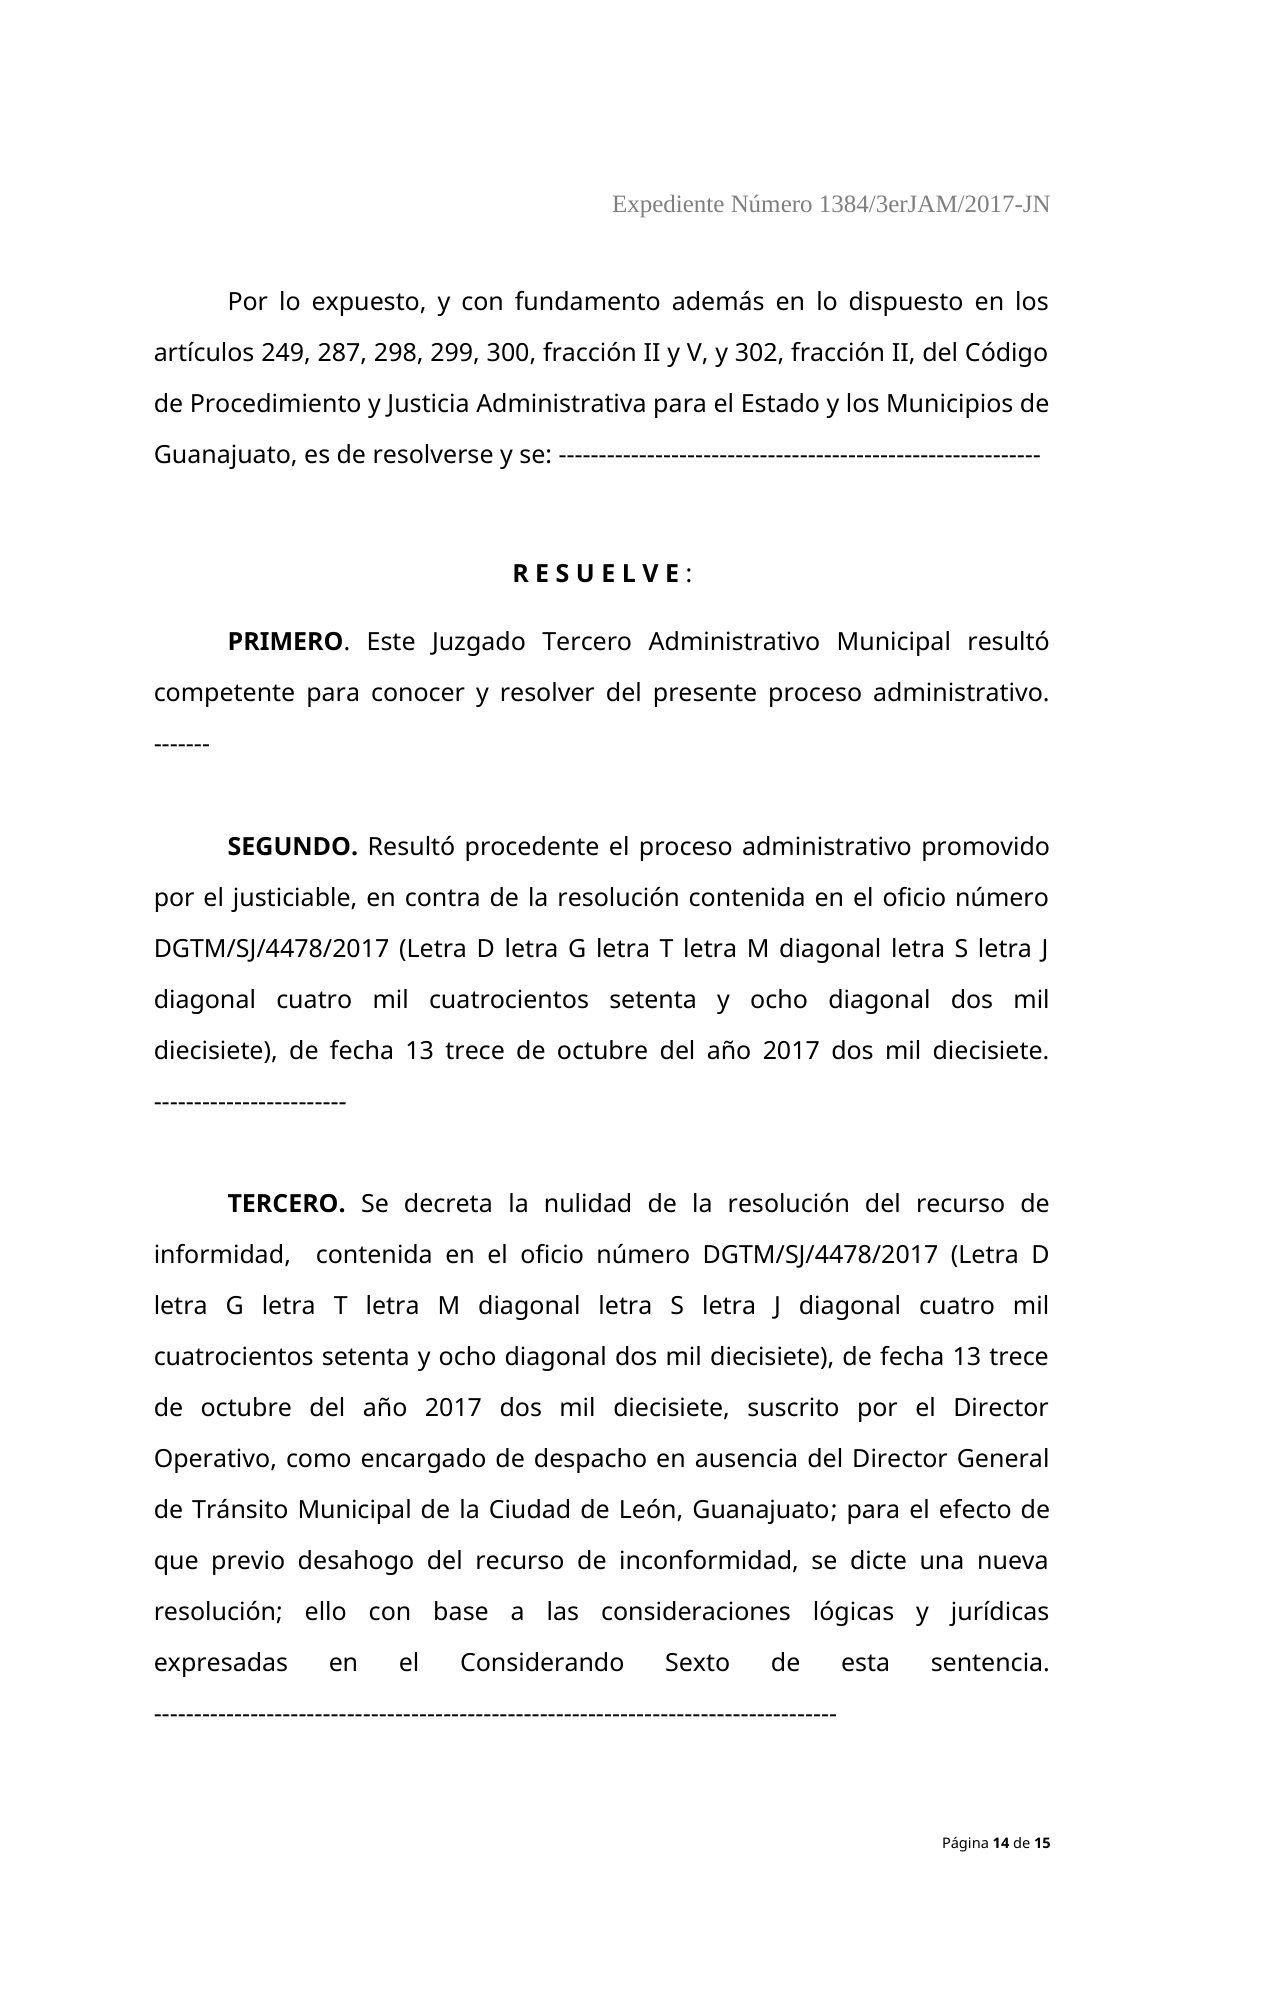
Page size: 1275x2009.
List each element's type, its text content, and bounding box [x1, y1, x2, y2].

text PRIMERO. Este Juzgado Tercero Administrativo Municipal resultó competente para conocer y resolver del presente proceso administrativo. ------- [153, 624, 1051, 760]
text Por lo expuesto, y con fundamento además en lo dispuesto en los artículos 249, 287, 298, 299, 300, fracción II y V, y 302, fracción II, del Código de Procedimiento y Justicia Administrativa para el Estado y los Municipios de Guanajuato, es de resolverse y se: ------------------------------------------------------------ [153, 283, 1051, 471]
text SEGUNDO. Resultó procedente el proceso administrativo promovido por el justiciable, en contra de la resolución contenida en el oficio número DGTM/SJ/4478/2017 (Letra D letra G letra T letra M diagonal letra S letra J diagonal cuatro mil cuatrocientos setenta y ocho diagonal dos mil diecisiete), de fecha 13 trece de octubre del año 2017 dos mil diecisiete. ------------------------ [153, 828, 1051, 1117]
text TERCERO. Se decreta la nulidad de la resolución del recurso de informidad, contenida en el oficio número DGTM/SJ/4478/2017 (Letra D letra G letra T letra M diagonal letra S letra J diagonal cuatro mil cuatrocientos setenta y ocho diagonal dos mil diecisiete), de fecha 13 trece de octubre del año 2017 dos mil diecisiete, suscrito por el Director Operativo, como encargado de despacho en ausencia del Director General de Tránsito Municipal de la Ciudad de León, Guanajuato; para el efecto de que previo desahogo del recurso de inconformidad, se dicte una nueva resolución; ello con base a las consideraciones lógicas y jurídicas expresadas en el Considerando Sexto de esta sentencia. ------------------------------------------------------------------------------------- [153, 1185, 1051, 1730]
text R E S U E L V E : [153, 556, 1051, 590]
